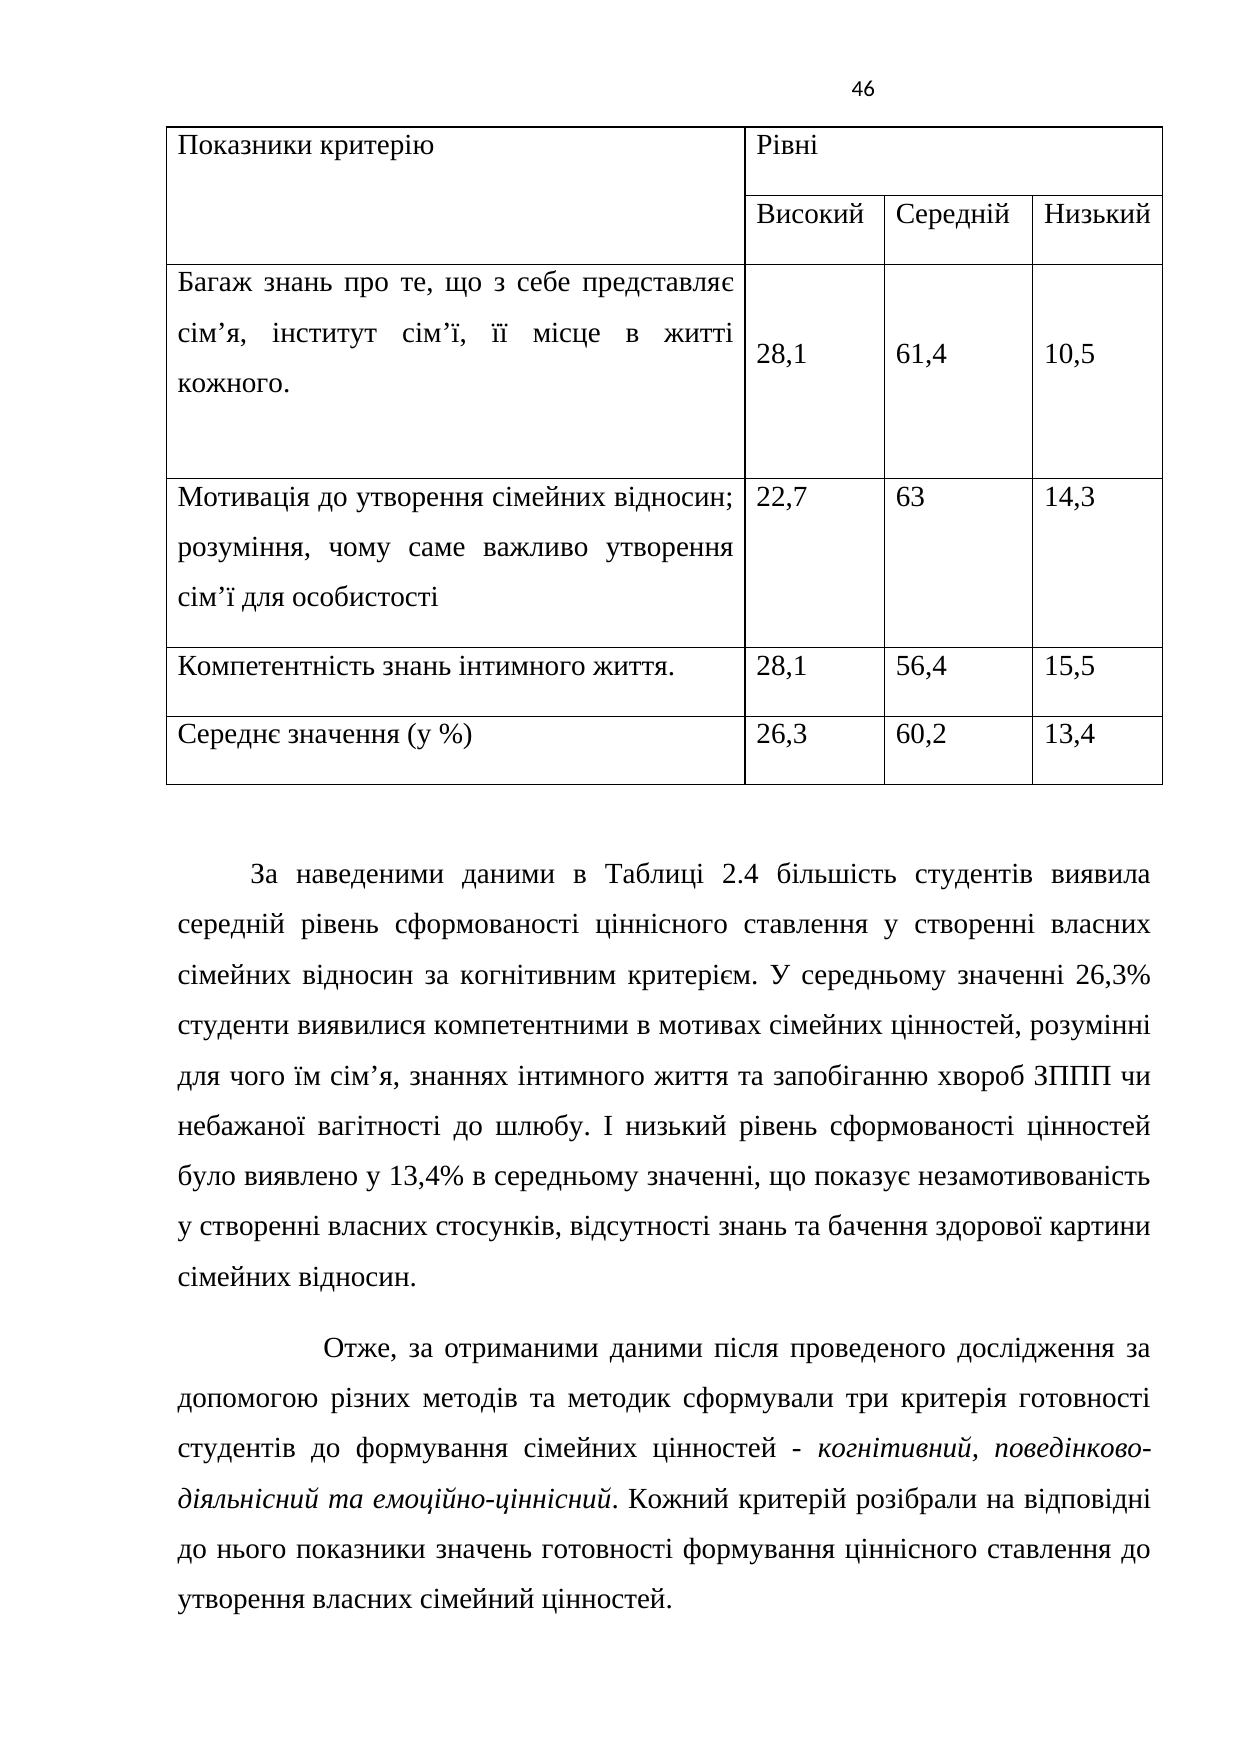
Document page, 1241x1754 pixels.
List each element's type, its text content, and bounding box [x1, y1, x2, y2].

table_cell 63 [885, 479, 1032, 647]
table_cell Компетентність знань інтимного життя. [167, 648, 744, 716]
text Отже, за отриманими даними після проведеного дослідження за допомогою різних методів та методик сформували три критерія готовності студентів до формування сімейних цінностей - когнітивний, поведінково-діяльнісний та емоційно-ціннісний. Кожний критерій розібрали на відповідні до нього показники значень готовності формування ціннісного ставлення до утворення власних сімейний цінностей. [177, 1330, 1152, 1615]
table_cell 10,5 [1033, 265, 1162, 478]
table_cell 13,4 [1033, 717, 1162, 784]
table_cell Низький [1033, 196, 1162, 263]
table_cell Середній [885, 196, 1032, 263]
table_cell Багаж знань про те, що з себе представляє сім’я, інститут сім’ї, її місце в житті кожного. [167, 265, 744, 478]
table_cell 26,3 [746, 717, 884, 784]
table_cell 28,1 [746, 265, 884, 478]
table_cell Мотивація до утворення сімейних відносин; розуміння, чому саме важливо утворення сім’ї для особистості [167, 479, 744, 647]
table_cell Середнє значення (у %) [167, 717, 744, 784]
table_cell 28,1 [746, 648, 884, 716]
table_cell Високий [746, 196, 884, 263]
text За наведеними даними в Таблиці 2.4 більшість студентів виявила середній рівень сформованості ціннісного ставлення у створенні власних сімейних відносин за когнітивним критерієм. У середньому значенні 26,3% студенти виявилися компетентними в мотивах сімейних цінностей, розумінні для чого їм сім’я, знаннях інтимного життя та запобіганню хвороб ЗППП чи небажаної вагітності до шлюбу. І низький рівень сформованості цінностей було виявлено у 13,4% в середньому значенні, що показує незамотивованість у створенні власних стосунків, відсутності знань та бачення здорової картини сімейних відносин. [177, 856, 1152, 1292]
table_cell 61,4 [885, 265, 1032, 478]
table_cell 60,2 [885, 717, 1032, 784]
table_cell 14,3 [1033, 479, 1162, 647]
table_cell 22,7 [746, 479, 884, 647]
table_cell 56,4 [885, 648, 1032, 716]
table_cell 15,5 [1033, 648, 1162, 716]
table_header Рівні [746, 128, 1162, 195]
table_header Показники критерію [167, 128, 744, 263]
